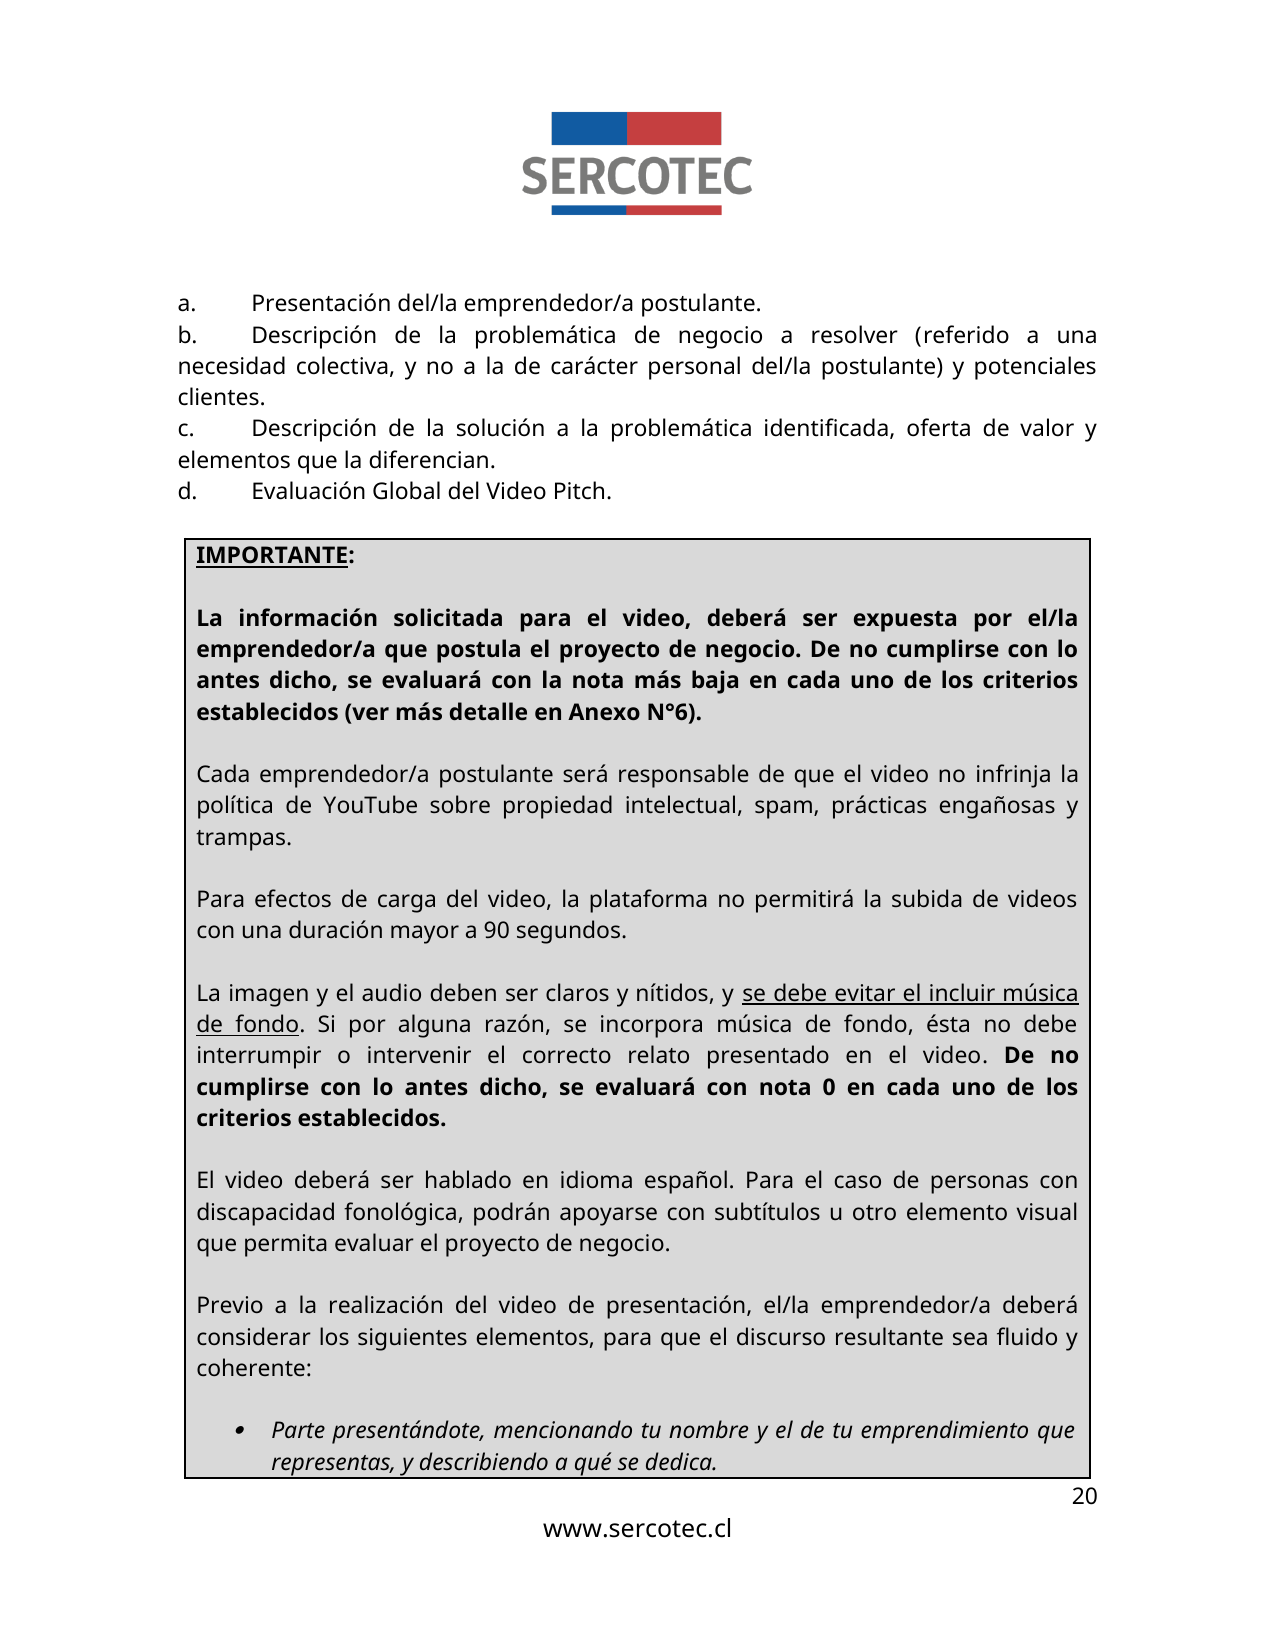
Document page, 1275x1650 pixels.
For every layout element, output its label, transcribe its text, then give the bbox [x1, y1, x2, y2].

list Descripción de la problemática de negocio a resolver (referido a una necesidad colectiva, y no a la de carácter personal del/la postulante) y potenciales clientes. [177, 319, 1098, 412]
list Presentación del/la emprendedor/a postulante. [177, 287, 1098, 319]
picture [512, 105, 763, 225]
list Descripción de la solución a la problemática identificada, oferta de valor y elementos que la diferencian. [177, 412, 1098, 475]
list Evaluación Global del Video Pitch. [177, 475, 1098, 506]
